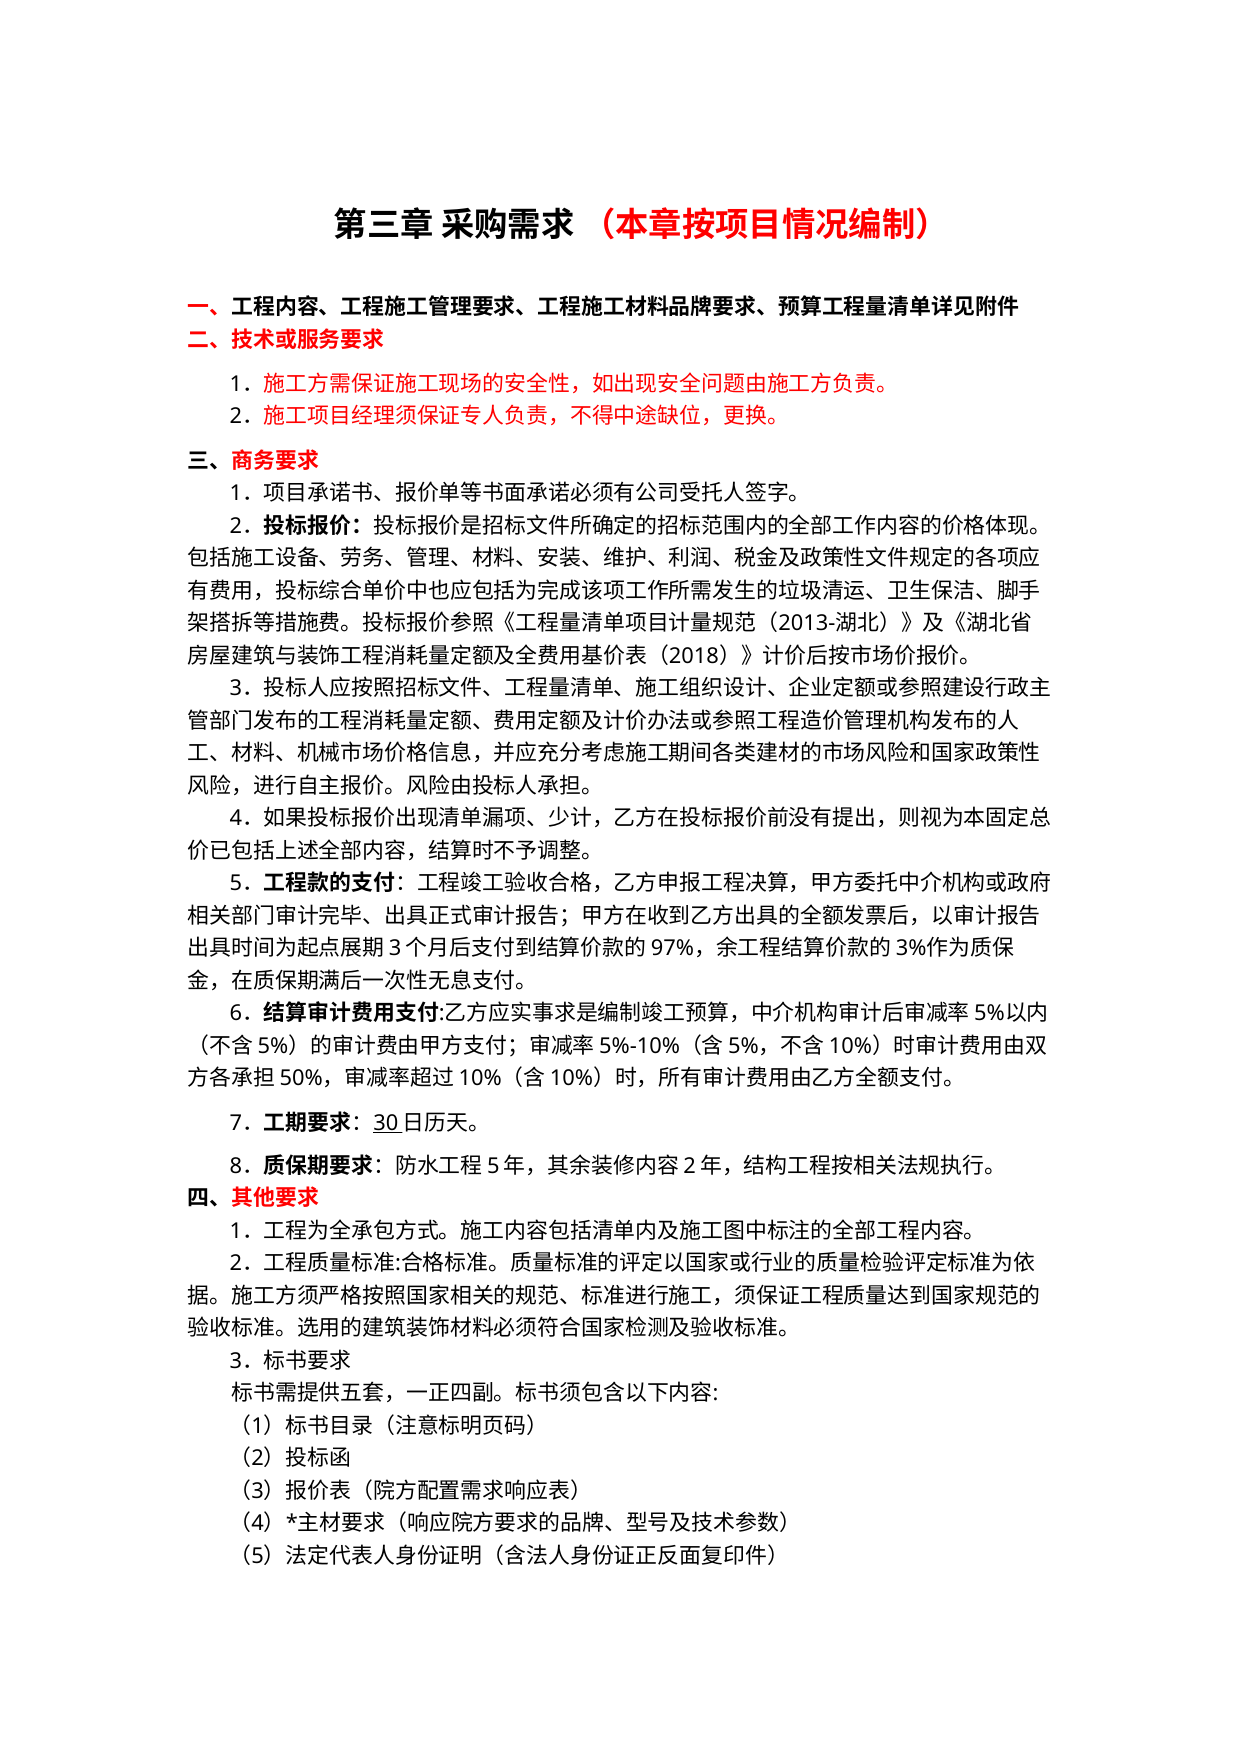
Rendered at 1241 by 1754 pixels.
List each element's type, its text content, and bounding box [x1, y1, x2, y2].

list 如果投标报价出现清单漏项、少计，乙方在投标报价前没有提出，则视为本固定总价已包括上述全部内容，结算时不予调整。 [187, 827, 1053, 892]
list 标书要求 [187, 1369, 1053, 1402]
subtitle 采购需求 （本章按项目情况编制） [187, 189, 1053, 254]
list 工程为全承包方式。施工内容包括清单内及施工图中标注的全部工程内容。 [187, 1239, 1053, 1272]
list 技术或服务要求 [146, 348, 1053, 381]
list 工程内容、工程施工管理要求、工程施工材料品牌要求、预算工程量清单详见附件 [146, 316, 1053, 348]
list 投标函 [187, 1467, 1053, 1499]
list 结算审计费用支付:乙方应实事求是编制竣工预算，中介机构审计后审减率5%以内（不含5%）的审计费由甲方支付；审减率5%-10%（含5%，不含10%）时审计费用由双方各承担50%，审减率超过10%（含10%）时，所有审计费用由乙方全额支付。 [187, 1022, 1053, 1119]
list 投标人应按照招标文件、工程量清单、施工组织设计、企业定额或参照建设行政主管部门发布的工程消耗量定额、费用定额及计价办法或参照工程造价管理机构发布的人工、材料、机械市场价格信息，并应充分考虑施工期间各类建材的市场风险和国家政策性风险，进行自主报价。风险由投标人承担。 [187, 697, 1053, 827]
list 其他要求 [146, 1207, 1053, 1239]
list 标书目录（注意标明页码） [187, 1434, 1053, 1467]
list 项目承诺书、报价单等书面承诺必须有公司受托人签字。 [187, 502, 1053, 534]
list 工期要求：30日历天。 [187, 1119, 1053, 1163]
list *主材要求（响应院方要求的品牌、型号及技术参数） [187, 1532, 1053, 1564]
list 商务要求 [146, 469, 1053, 502]
list 报价表（院方配置需求响应表） [187, 1499, 1053, 1532]
list 施工方需保证施工现场的安全性，如出现安全问题由施工方负责。 [187, 381, 1053, 424]
list 施工项目经理须保证专人负责，不得中途缺位，更换。 [187, 424, 1053, 457]
list 投标报价：投标报价是招标文件所确定的招标范围内的全部工作内容的价格体现。包括施工设备、劳务、管理、材料、安装、维护、利润、税金及政策性文件规定的各项应有费用，投标综合单价中也应包括为完成该项工作所需发生的垃圾清运、卫生保洁、脚手架搭拆等措施费。投标报价参照《工程量清单项目计量规范（2013-湖北）》及《湖北省房屋建筑与装饰工程消耗量定额及全费用基价表（2018）》计价后按市场价报价。 [187, 534, 1053, 697]
list 工程质量标准:合格标准。质量标准的评定以国家或行业的质量检验评定标准为依据。施工方须严格按照国家相关的规范、标准进行施工，须保证工程质量达到国家规范的验收标准。选用的建筑装饰材料必须符合国家检测及验收标准。 [187, 1272, 1053, 1369]
list 标书需提供五套，一正四副。标书须包含以下内容: [187, 1402, 1053, 1434]
list 工程款的支付：工程竣工验收合格，乙方申报工程决算，甲方委托中介机构或政府相关部门审计完毕、出具正式审计报告；甲方在收到乙方出具的全额发票后，以审计报告出具时间为起点展期3个月后支付到结算价款的97%，余工程结算价款的 3%作为质保金，在质保期满后一次性无息支付。 [187, 892, 1053, 1022]
list 质保期要求：防水工程5年，其余装修内容2年，结构工程按相关法规执行。 [187, 1163, 1053, 1207]
